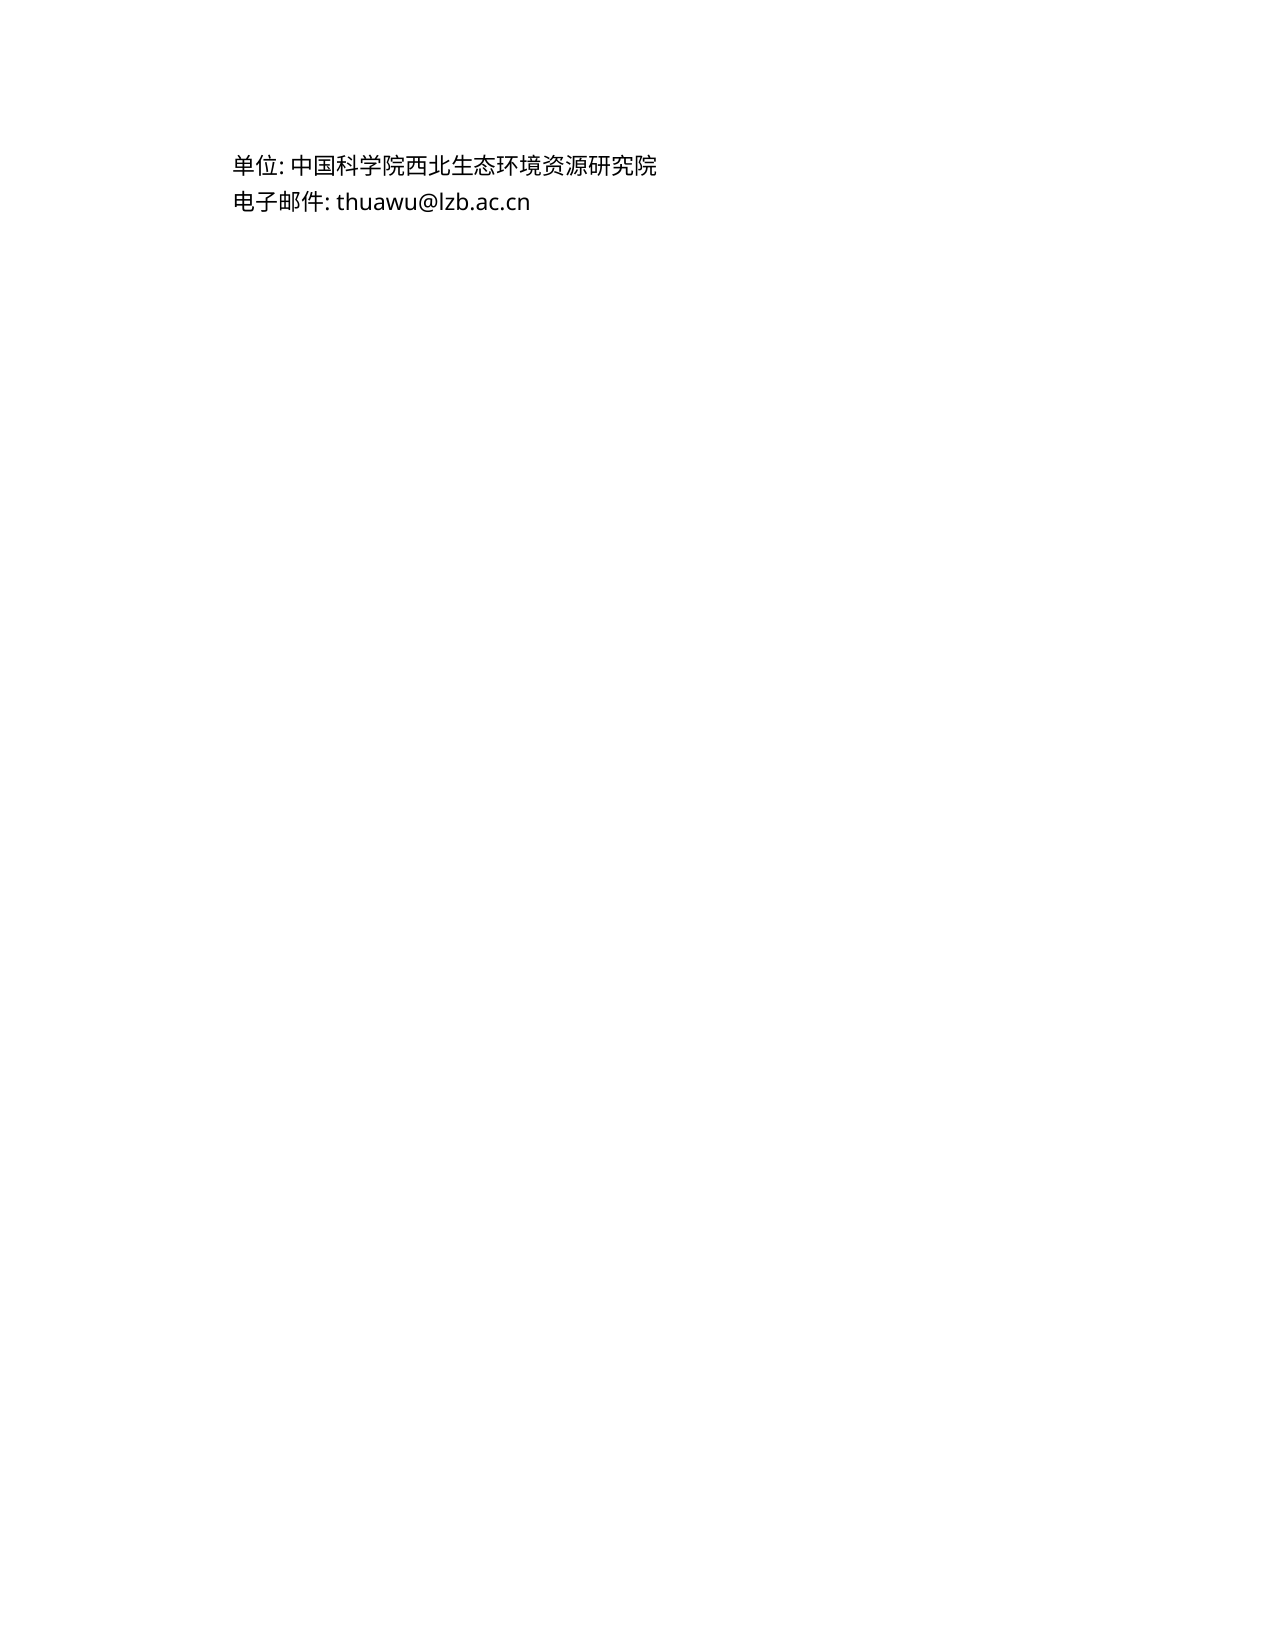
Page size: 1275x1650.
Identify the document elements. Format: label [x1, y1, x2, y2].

text [232, 150, 1087, 289]
